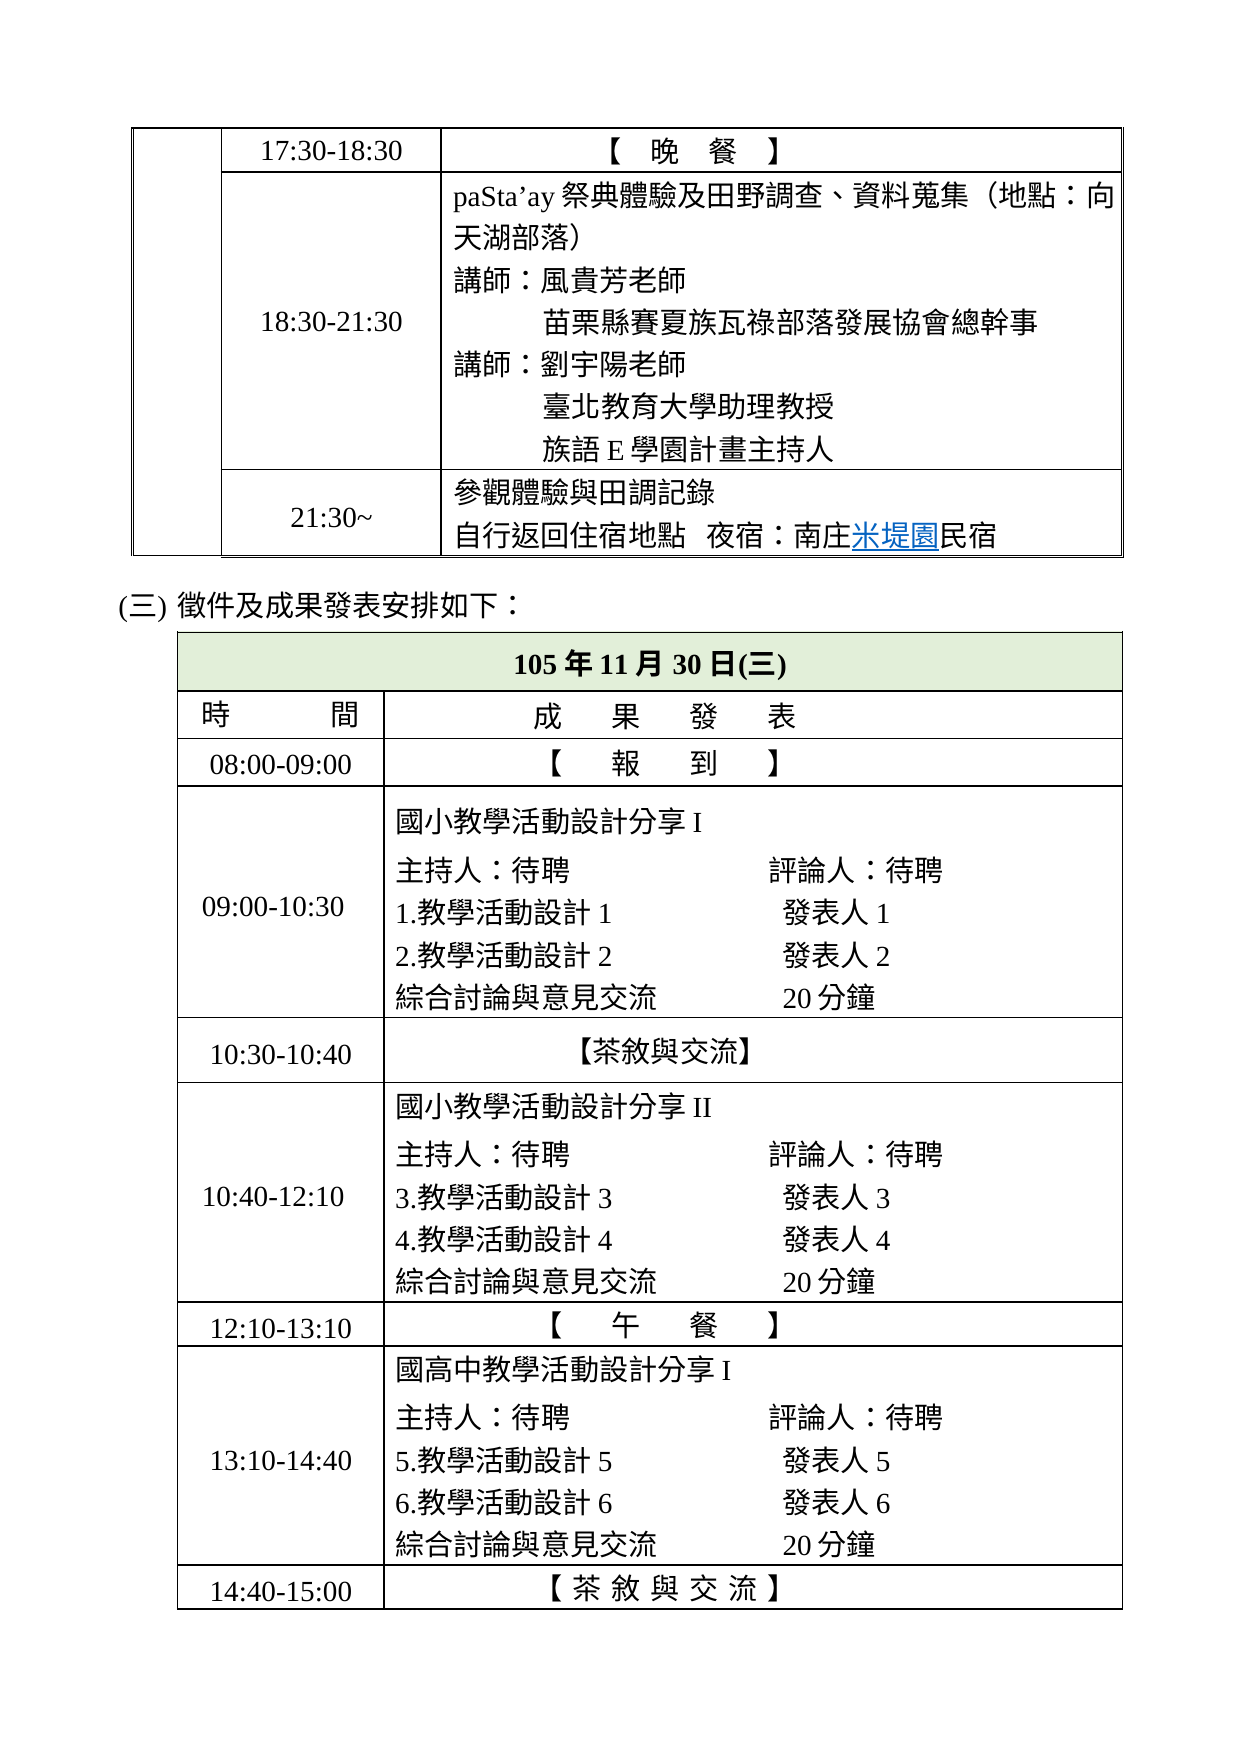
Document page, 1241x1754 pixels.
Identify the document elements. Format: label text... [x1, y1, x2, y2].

table_cell 參觀體驗與田調記錄 自行返回住宿地點 夜宿：南庄米堤園民宿 [442, 470, 1121, 555]
table_cell 時間 [178, 692, 383, 738]
table_cell 【報到】 [385, 739, 1122, 785]
table_cell 21:30~ [222, 470, 440, 555]
table_cell 【茶敘與交流】 [385, 1018, 1122, 1082]
list 徵件及成果發表安排如下： [118, 583, 1122, 625]
table_cell 08:00-09:00 [178, 739, 383, 785]
table_cell 成果發表 [385, 692, 1122, 738]
table_cell paSta’ay祭典體驗及田野調查、資料蒐集（地點：向天湖部落） 講師：風貴芳老師 苗栗縣賽夏族瓦祿部落發展協會總幹事 講師：劉宇陽老師 臺北教育大學助理教授 族語E學園計畫主持人 [442, 173, 1121, 468]
table_header 105 年11 月 30 日(三) [178, 633, 1122, 690]
table_cell 【午餐】 [385, 1303, 1122, 1345]
table_cell 國高中教學活動設計分享I 主持人：待聘 評論人：待聘 5.教學活動設計5 發表人5 6.教學活動設計6 發表人6 綜合討論與意見交流 20分鐘 [385, 1347, 1122, 1564]
table_cell 10:40-12:10 [178, 1083, 383, 1301]
table_cell 13:10-14:40 [178, 1347, 383, 1564]
table_cell 12:10-13:10 [178, 1303, 383, 1345]
table_cell 18:30-21:30 [222, 173, 440, 468]
table_cell 國小教學活動設計分享I 主持人：待聘 評論人：待聘 1.教學活動設計1 發表人1 2.教學活動設計2 發表人2 綜合討論與意見交流 20分鐘 [385, 787, 1122, 1017]
table_cell 【晚餐】 [442, 129, 1121, 171]
table_cell 09:00-10:30 [178, 787, 383, 1017]
table_cell 國小教學活動設計分享II 主持人：待聘 評論人：待聘 3.教學活動設計3 發表人3 4.教學活動設計4 發表人4 綜合討論與意見交流 20分鐘 [385, 1083, 1122, 1301]
table_cell 【茶敘與交流】 [385, 1566, 1122, 1608]
table_cell 17:30-18:30 [222, 129, 440, 171]
table_cell 14:40-15:00 [178, 1566, 383, 1608]
table_cell 10:30-10:40 [178, 1018, 383, 1082]
